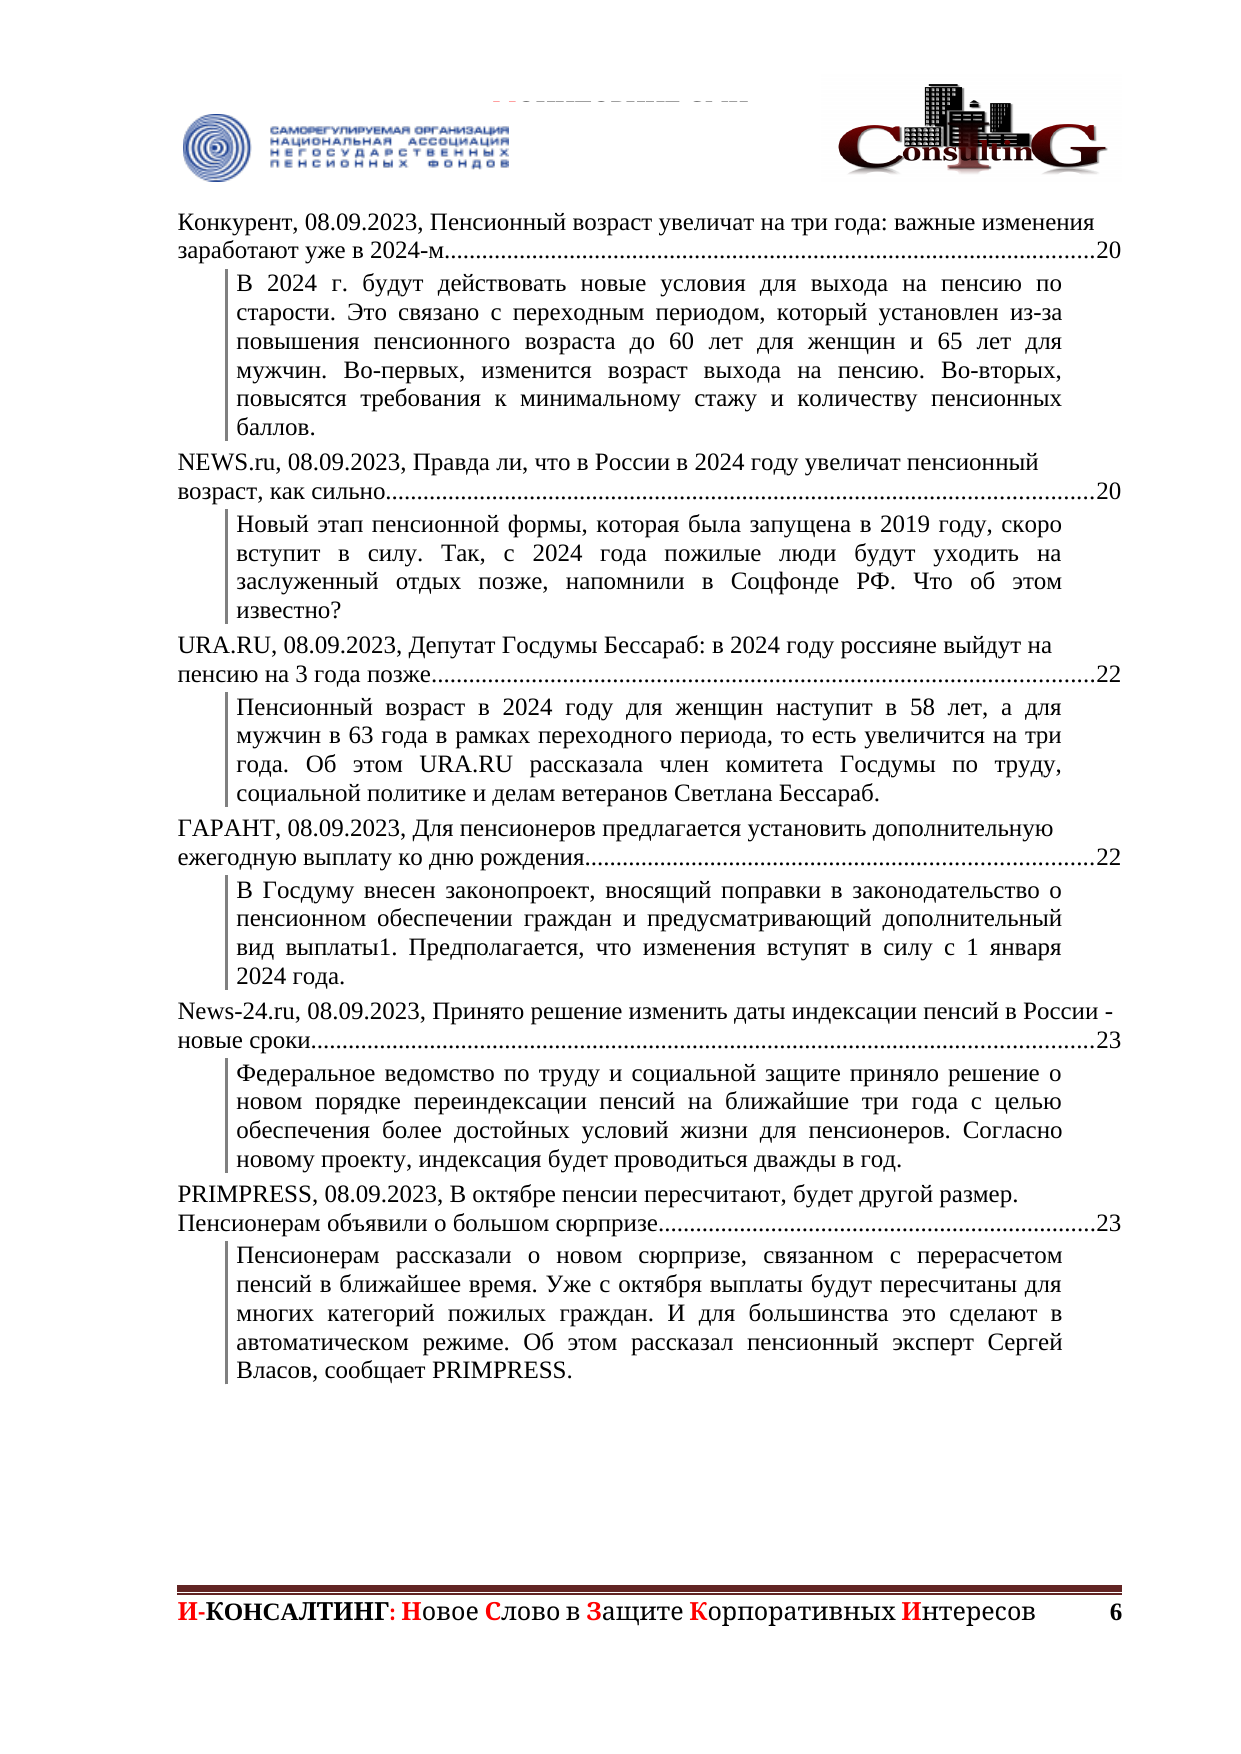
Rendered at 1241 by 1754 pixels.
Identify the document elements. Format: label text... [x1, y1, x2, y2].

text ГАРАНТ, 08.09.2023, Для пенсионеров предлагается установить дополнительную ежегодную выплату ко дню рождения 22 [177, 813, 1122, 871]
text Конкурент, 08.09.2023, Пенсионный возраст увеличат на три года: важные изменения заработают уже в 2024-м 20 [177, 207, 1122, 264]
text Федеральное ведомство по труду и социальной защите приняло решение о новом порядке переиндексации пенсий на ближайшие три года с целью обеспечения более достойных условий жизни для пенсионеров. Согласно новому проекту, индексация будет проводиться дважды в год. 23 [228, 1058, 1063, 1173]
text Новый этап пенсионной формы, которая была запущена в 2019 году, скоро вступит в силу. Так, с 2024 года пожилые люди будут уходить на заслуженный отдых позже, напомнили в Соцфонде РФ. Что об этом известно? 20 [228, 509, 1063, 624]
text Пенсионный возраст в 2024 году для женщин наступит в 58 лет, а для мужчин в 63 года в рамках переходного периода, то есть увеличится на три года. Об этом URA.RU рассказала член комитета Госдумы по труду, социальной политике и делам ветеранов Светлана Бессараб. 22 [228, 692, 1063, 807]
text В Госдуму внесен законопроект, вносящий поправки в законодательство о пенсионном обеспечении граждан и предусматривающий дополнительный вид выплаты1. Предполагается, что изменения вступят в силу с 1 января 2024 года. 22 [228, 875, 1063, 990]
picture [183, 114, 509, 182]
text В 2024 г. будут действовать новые условия для выхода на пенсию по старости. Это связано с переходным периодом, который установлен из-за повышения пенсионного возраста до 60 лет для женщин и 65 лет для мужчин. Во-первых, изменится возраст выхода на пенсию. Во-вторых, повысятся требования к минимальному стажу и количеству пенсионных баллов. 20 [225, 268, 1063, 441]
text Пенсионерам рассказали о новом сюрпризе, связанном с перерасчетом пенсий в ближайшее время. Уже с октября выплаты будут пересчитаны для многих категорий пожилых граждан. И для большинства это сделают в автоматическом режиме. Об этом рассказал пенсионный эксперт Сергей Власов, сообщает PRIMPRESS. 23 [228, 1241, 1063, 1384]
text NEWS.ru, 08.09.2023, Правда ли, что в России в 2024 году увеличат пенсионный возраст, как сильно 20 [177, 447, 1122, 505]
text News-24.ru, 08.09.2023, Принято решение изменить даты индексации пенсий в России - новые сроки 23 [177, 996, 1122, 1053]
picture [821, 73, 1122, 182]
text PRIMPRESS, 08.09.2023, В октябре пенсии пересчитают, будет другой размер. Пенсионерам объявили о большом сюрпризе 23 [177, 1179, 1122, 1236]
text URA.RU, 08.09.2023, Депутат Госдумы Бессараб: в 2024 году россияне выйдут на пенсию на 3 года позже 22 [177, 630, 1122, 688]
